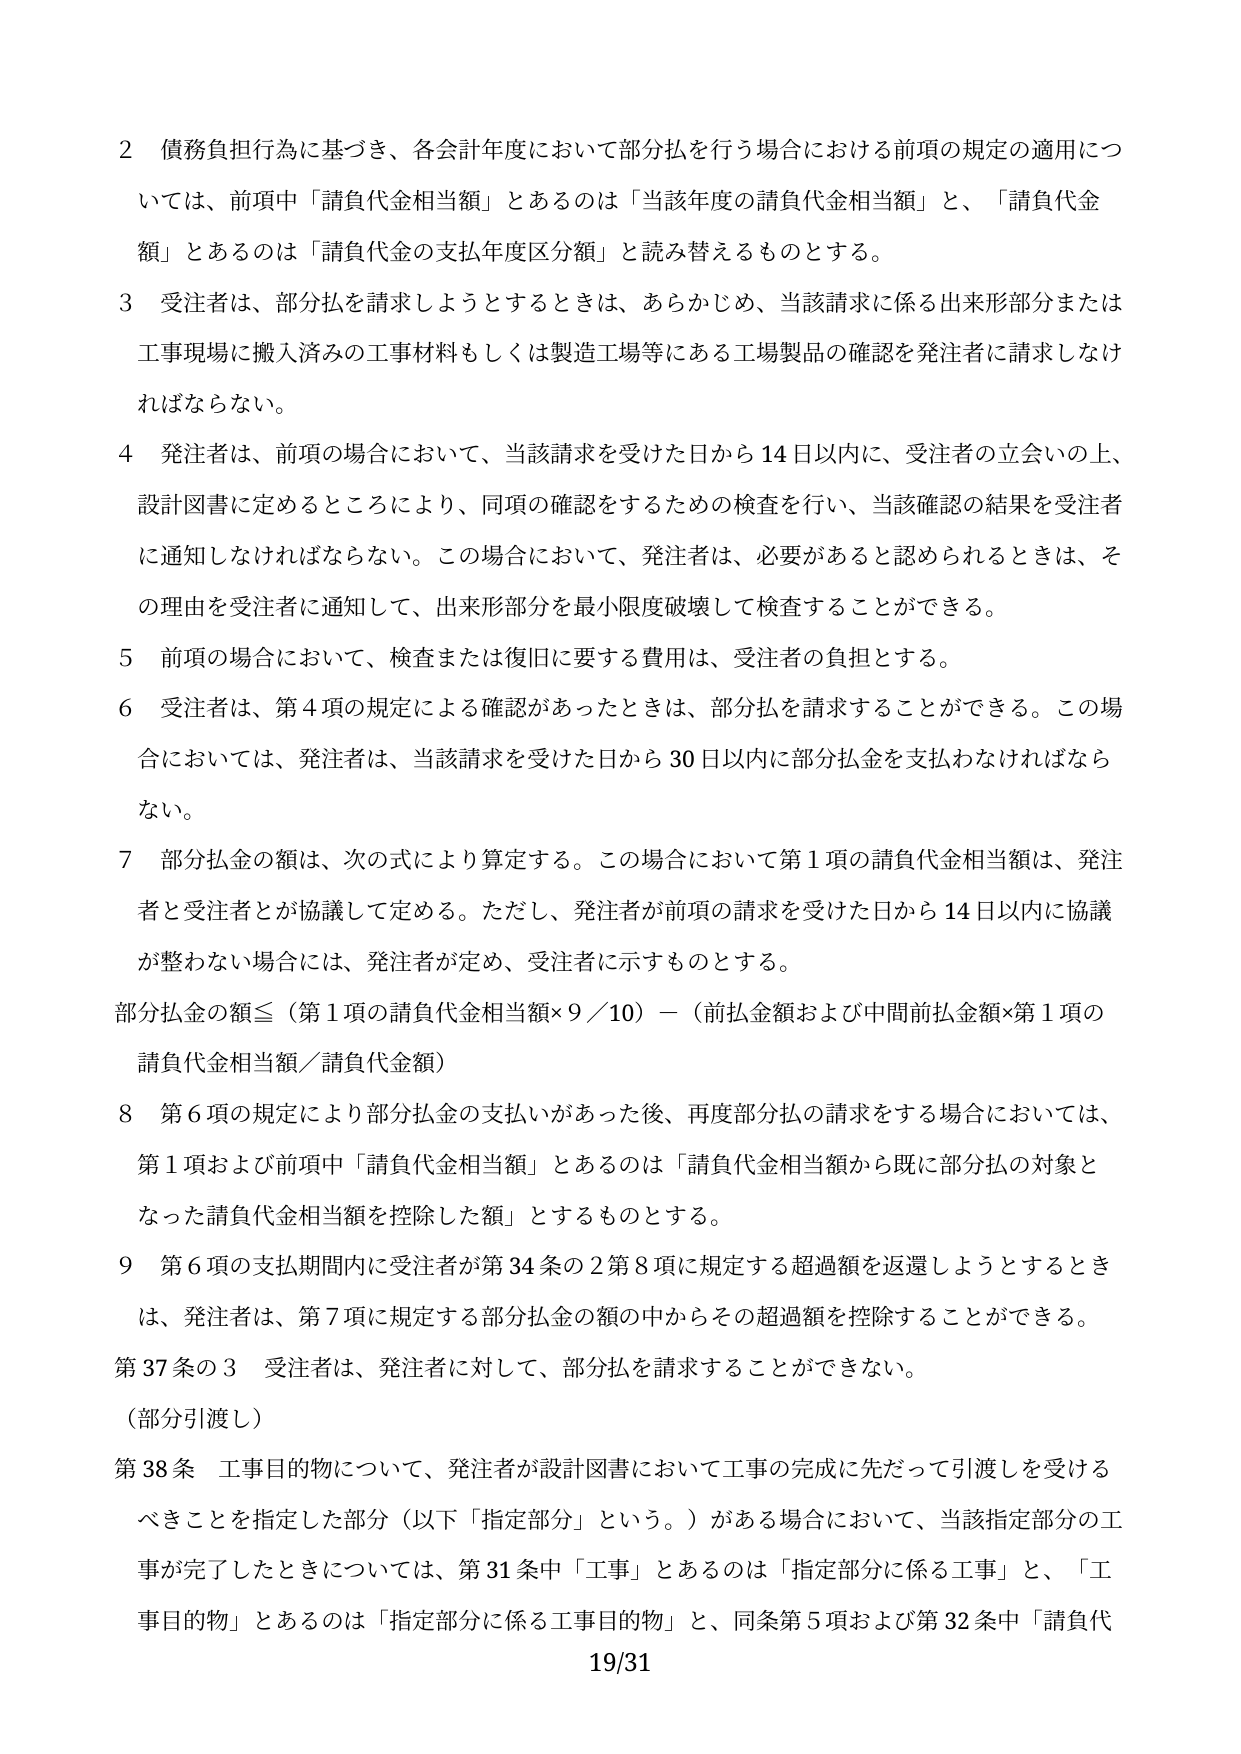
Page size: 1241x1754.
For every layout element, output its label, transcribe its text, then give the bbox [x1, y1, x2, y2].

text 部分払金の額≦（第１項の請負代金相当額×９／10）－（前払金額および中間前払金額×第１項の請負代金相当額／請負代金額） [114, 977, 1126, 1078]
text 第37条の３ 受注者は、発注者に対して、部分払を請求することができない。 [114, 1332, 1126, 1383]
text ９ 第６項の支払期間内に受注者が第34条の２第８項に規定する超過額を返還しようとするときは、発注者は、第７項に規定する部分払金の額の中からその超過額を控除することができる。 [114, 1231, 1126, 1332]
text ３ 受注者は、部分払を請求しようとするときは、あらかじめ、当該請求に係る出来形部分または工事現場に搬入済みの工事材料もしくは製造工場等にある工場製品の確認を発注者に請求しなければならない。 [114, 267, 1126, 419]
text ５ 前項の場合において、検査または復旧に要する費用は、受注者の負担とする。 [114, 622, 1126, 673]
text （部分引渡し） [114, 1383, 1126, 1433]
text ６ 受注者は、第４項の規定による確認があったときは、部分払を請求することができる。この場合においては、発注者は、当該請求を受けた日から30日以内に部分払金を支払わなければならない。 [114, 673, 1126, 825]
text ２ 債務負担行為に基づき、各会計年度において部分払を行う場合における前項の規定の適用については、前項中「請負代金相当額」とあるのは「当該年度の請負代金相当額」と、「請負代金額」とあるのは「請負代金の支払年度区分額」と読み替えるものとする。 [114, 114, 1126, 267]
text ７ 部分払金の額は、次の式により算定する。この場合において第１項の請負代金相当額は、発注者と受注者とが協議して定める。ただし、発注者が前項の請求を受けた日から14日以内に協議が整わない場合には、発注者が定め、受注者に示すものとする。 [114, 825, 1126, 977]
text ４ 発注者は、前項の場合において、当該請求を受けた日から14日以内に、受注者の立会いの上、設計図書に定めるところにより、同項の確認をするための検査を行い、当該確認の結果を受注者に通知しなければならない。この場合において、発注者は、必要があると認められるときは、その理由を受注者に通知して、出来形部分を最小限度破壊して検査することができる。 [114, 419, 1126, 622]
text ８ 第６項の規定により部分払金の支払いがあった後、再度部分払の請求をする場合においては、第１項および前項中「請負代金相当額」とあるのは「請負代金相当額から既に部分払の対象となった請負代金相当額を控除した額」とするものとする。 [114, 1078, 1126, 1231]
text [114, 1433, 1126, 1636]
